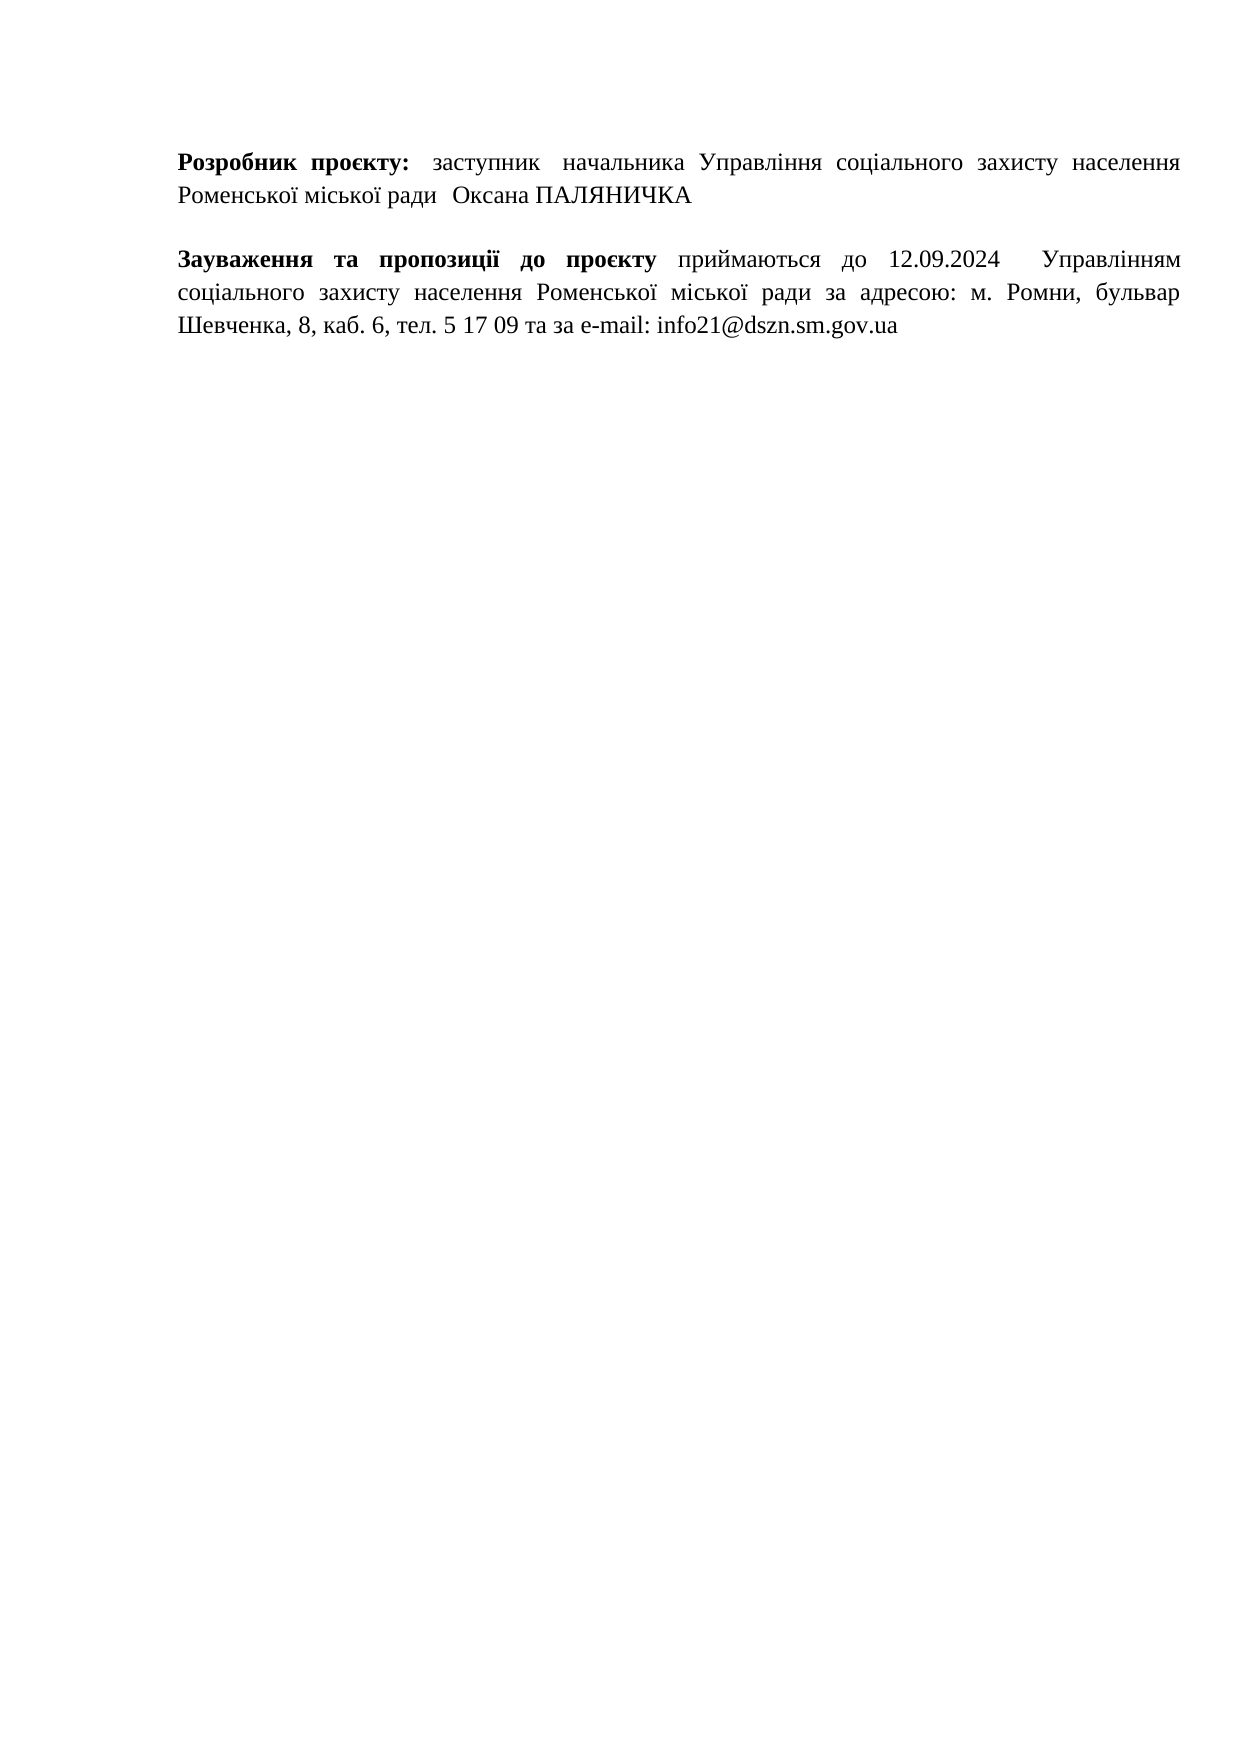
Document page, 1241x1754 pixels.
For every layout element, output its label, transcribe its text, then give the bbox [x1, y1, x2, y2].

text Зауваження та пропозиції до проєкту приймаються до 12.09.2024 Управлінням соціального захисту населення Роменської міської ради за адресою: м. Ромни, бульвар Шевченка, 8, каб. 6, тел. 5 17 09 та за e-mail: info21@dszn.sm.gov.ua [177, 244, 1181, 339]
text Розробник проєкту: заступник начальника Управління соціального захисту населення Роменської міської ради Оксана ПАЛЯНИЧКА [177, 147, 1181, 211]
